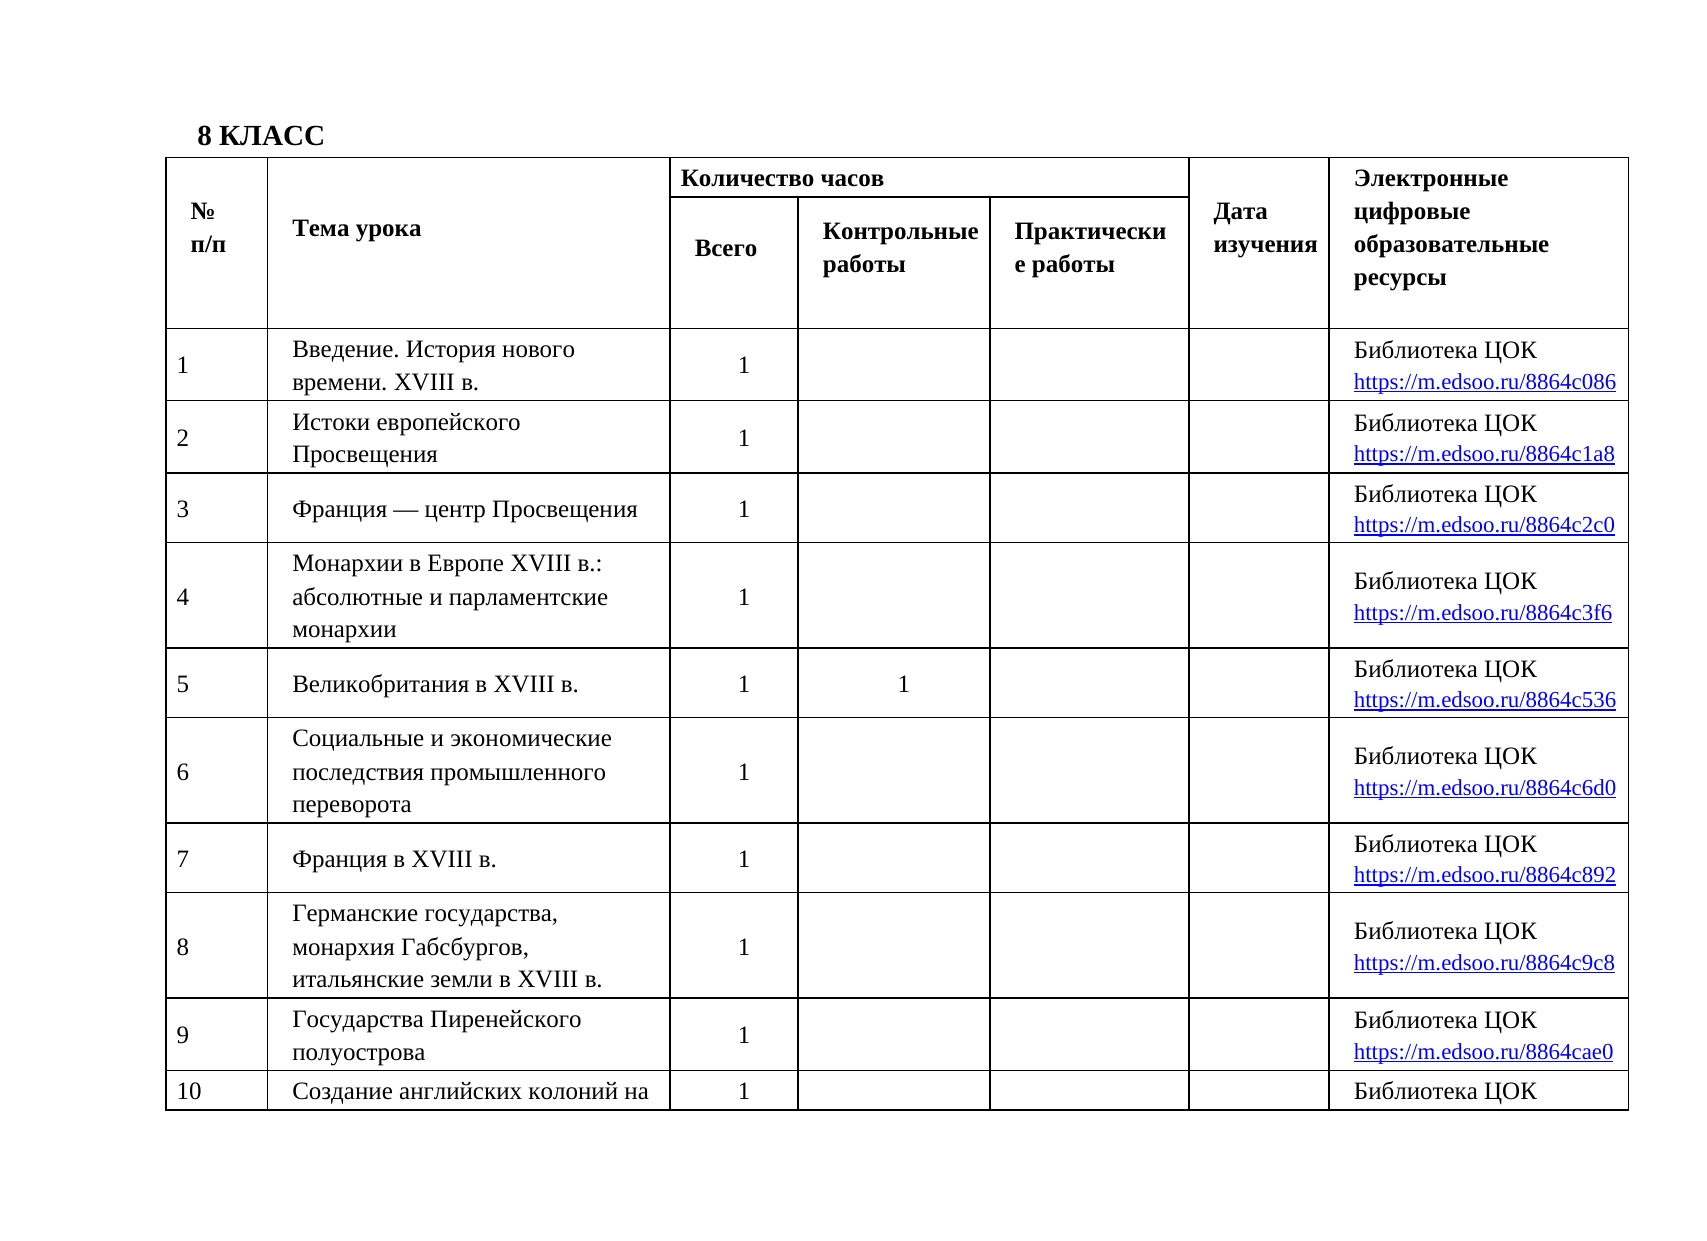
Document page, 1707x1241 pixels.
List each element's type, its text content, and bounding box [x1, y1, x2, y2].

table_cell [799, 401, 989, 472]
text 8 КЛАСС [190, 118, 1618, 152]
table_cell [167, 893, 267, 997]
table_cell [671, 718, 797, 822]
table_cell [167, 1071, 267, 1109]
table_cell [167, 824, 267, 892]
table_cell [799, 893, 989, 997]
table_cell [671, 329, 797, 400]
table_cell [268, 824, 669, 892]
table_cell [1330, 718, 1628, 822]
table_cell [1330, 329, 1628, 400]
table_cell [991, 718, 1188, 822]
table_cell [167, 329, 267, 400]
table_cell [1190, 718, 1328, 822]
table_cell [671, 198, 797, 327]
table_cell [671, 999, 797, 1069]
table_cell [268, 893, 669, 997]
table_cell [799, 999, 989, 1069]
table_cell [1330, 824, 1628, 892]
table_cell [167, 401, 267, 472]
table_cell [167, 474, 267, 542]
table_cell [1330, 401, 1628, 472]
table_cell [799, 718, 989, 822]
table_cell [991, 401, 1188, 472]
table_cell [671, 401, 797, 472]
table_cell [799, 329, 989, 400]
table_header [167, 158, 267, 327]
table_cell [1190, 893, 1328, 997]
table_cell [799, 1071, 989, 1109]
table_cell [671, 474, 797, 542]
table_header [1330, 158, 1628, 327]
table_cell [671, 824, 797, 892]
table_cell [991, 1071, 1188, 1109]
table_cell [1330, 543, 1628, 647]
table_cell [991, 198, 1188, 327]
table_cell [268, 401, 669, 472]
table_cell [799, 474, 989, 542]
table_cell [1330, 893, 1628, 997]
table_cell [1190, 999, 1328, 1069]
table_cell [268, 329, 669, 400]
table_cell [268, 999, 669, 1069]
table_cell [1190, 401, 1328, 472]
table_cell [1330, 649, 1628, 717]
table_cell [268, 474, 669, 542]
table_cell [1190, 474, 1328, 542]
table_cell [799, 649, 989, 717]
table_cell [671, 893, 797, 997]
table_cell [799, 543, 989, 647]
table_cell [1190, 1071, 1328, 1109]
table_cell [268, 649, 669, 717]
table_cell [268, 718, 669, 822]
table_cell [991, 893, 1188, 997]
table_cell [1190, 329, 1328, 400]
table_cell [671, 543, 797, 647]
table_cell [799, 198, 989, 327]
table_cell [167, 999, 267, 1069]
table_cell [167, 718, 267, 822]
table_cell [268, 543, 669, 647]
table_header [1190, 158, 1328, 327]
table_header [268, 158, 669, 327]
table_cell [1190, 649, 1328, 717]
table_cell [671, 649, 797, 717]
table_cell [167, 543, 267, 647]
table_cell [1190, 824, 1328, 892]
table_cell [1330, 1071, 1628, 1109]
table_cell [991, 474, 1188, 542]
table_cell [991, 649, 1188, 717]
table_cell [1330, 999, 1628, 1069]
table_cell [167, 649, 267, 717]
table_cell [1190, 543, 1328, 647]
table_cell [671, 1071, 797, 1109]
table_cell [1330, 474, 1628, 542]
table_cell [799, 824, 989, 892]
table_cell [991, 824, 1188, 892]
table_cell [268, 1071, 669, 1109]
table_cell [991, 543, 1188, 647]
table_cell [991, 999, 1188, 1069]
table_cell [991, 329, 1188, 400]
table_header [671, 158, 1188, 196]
